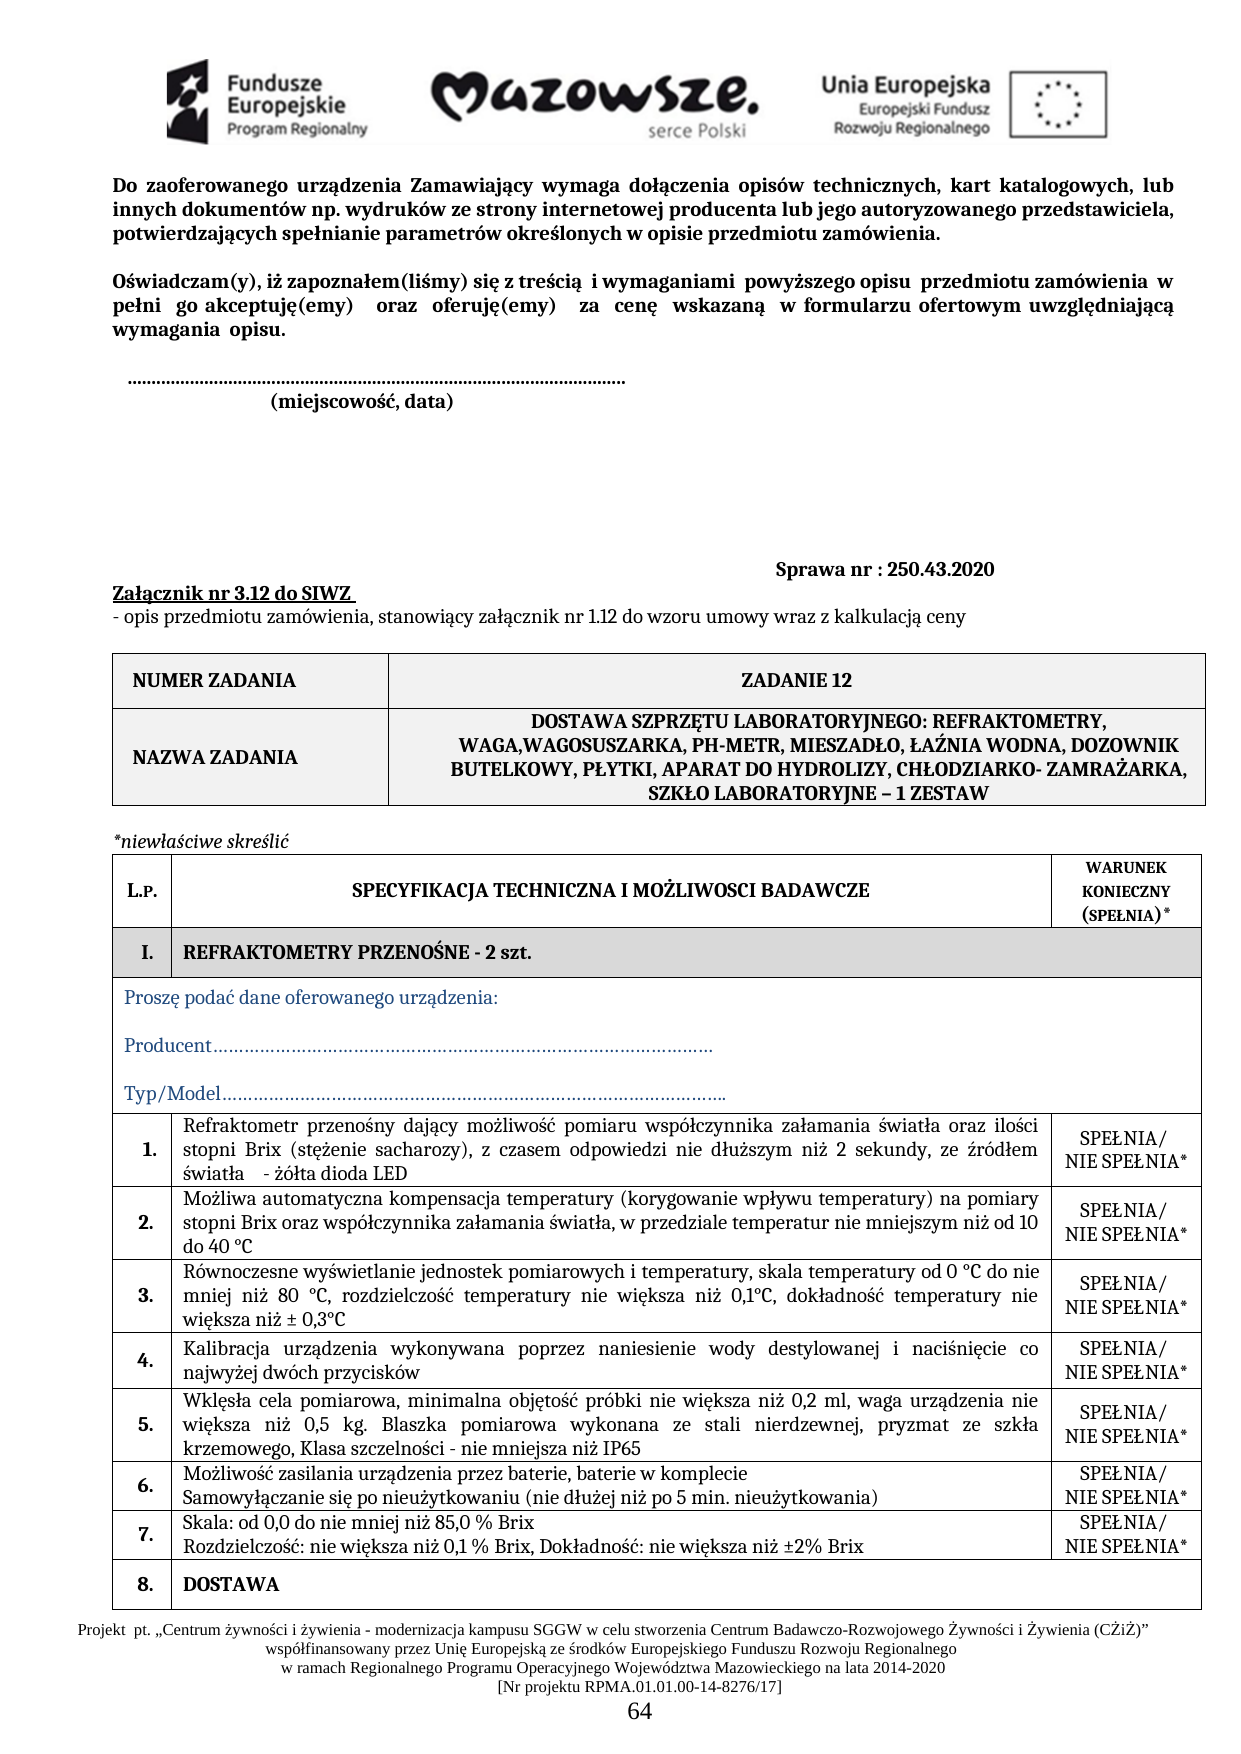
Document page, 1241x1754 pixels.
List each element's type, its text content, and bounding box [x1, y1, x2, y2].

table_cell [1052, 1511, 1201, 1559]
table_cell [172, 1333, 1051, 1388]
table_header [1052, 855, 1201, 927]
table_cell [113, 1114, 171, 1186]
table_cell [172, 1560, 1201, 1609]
text Sprawa nr : 250.43.2020 [702, 557, 1167, 581]
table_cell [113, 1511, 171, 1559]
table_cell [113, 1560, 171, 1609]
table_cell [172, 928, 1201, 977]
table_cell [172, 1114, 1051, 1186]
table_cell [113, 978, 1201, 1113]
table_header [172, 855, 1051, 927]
text ........................................................................................................ [127, 366, 1176, 389]
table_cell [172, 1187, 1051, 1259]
picture [166, 59, 1113, 146]
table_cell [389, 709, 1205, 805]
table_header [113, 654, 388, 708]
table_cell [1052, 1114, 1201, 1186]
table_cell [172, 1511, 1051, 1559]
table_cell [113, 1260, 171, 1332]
text *niewłaściwe skreślić [112, 830, 1167, 854]
text Załącznik nr 3.12 do SIWZ [112, 581, 1167, 605]
text Oświadczam(y), iż zapoznałem(liśmy) się z treścią i wymaganiami powyższego opisu przedmiotu zamówienia w pełni go akceptuję(emy) oraz oferuję(emy) za cenę wskazaną w formularzu ofertowym uwzględniającą wymagania opisu. [112, 270, 1176, 342]
text Do zaoferowanego urządzenia Zamawiający wymaga dołączenia opisów technicznych, kart katalogowych, lub innych dokumentów np. wydruków ze strony internetowej producenta lub jego autoryzowanego przedstawiciela, potwierdzających spełnianie parametrów określonych w opisie przedmiotu zamówienia. [112, 174, 1176, 246]
text (miejscowość, data) [127, 389, 1176, 413]
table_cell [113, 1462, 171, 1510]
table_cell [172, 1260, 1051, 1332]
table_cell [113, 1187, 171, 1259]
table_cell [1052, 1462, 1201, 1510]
text - opis przedmiotu zamówienia, stanowiący załącznik nr 1.12 do wzoru umowy wraz z kalkulacją ceny [112, 605, 1167, 629]
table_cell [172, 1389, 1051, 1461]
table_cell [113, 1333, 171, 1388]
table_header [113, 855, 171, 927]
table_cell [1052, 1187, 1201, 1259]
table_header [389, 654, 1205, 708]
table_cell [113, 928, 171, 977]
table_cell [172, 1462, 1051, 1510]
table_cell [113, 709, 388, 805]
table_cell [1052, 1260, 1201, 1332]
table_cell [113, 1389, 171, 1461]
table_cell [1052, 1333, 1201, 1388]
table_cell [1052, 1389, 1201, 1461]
